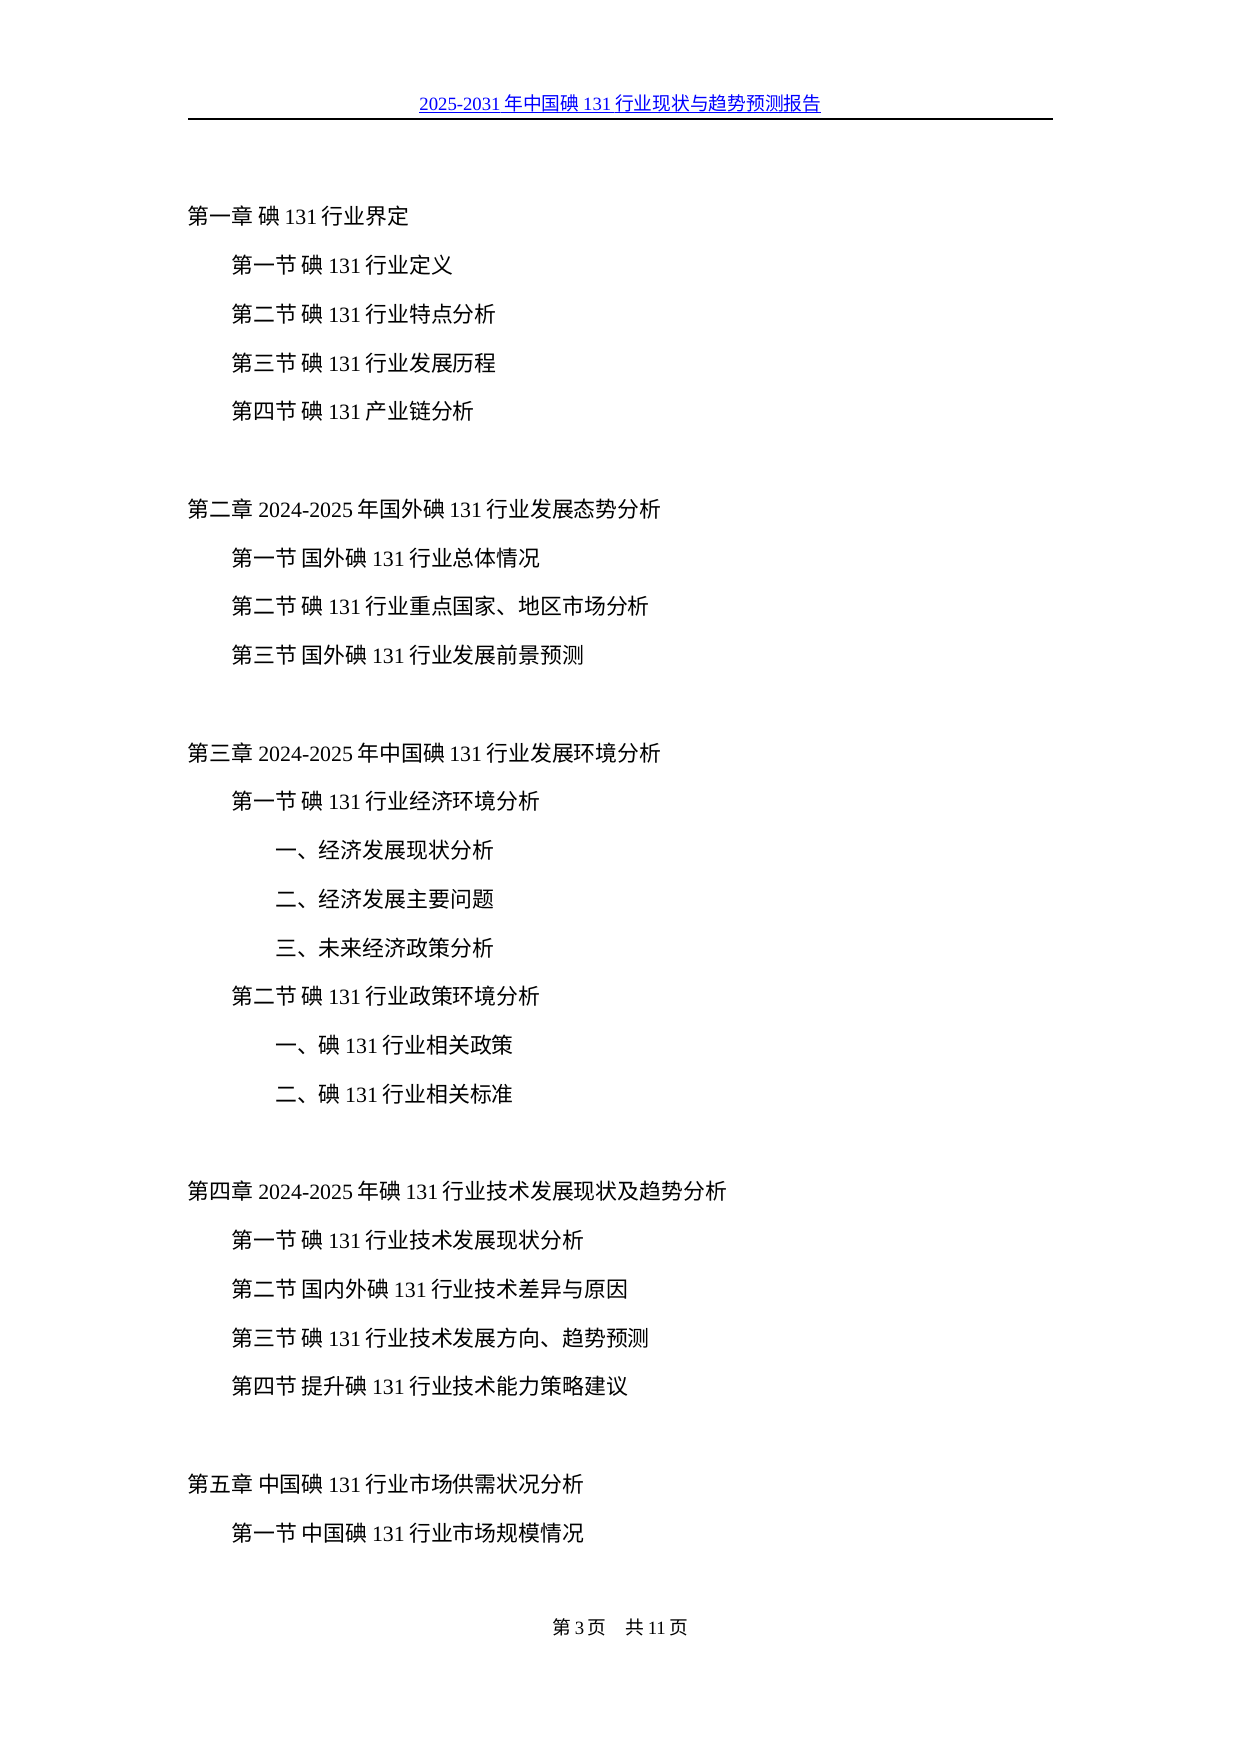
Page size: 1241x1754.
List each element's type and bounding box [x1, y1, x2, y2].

text [187, 150, 1053, 1548]
